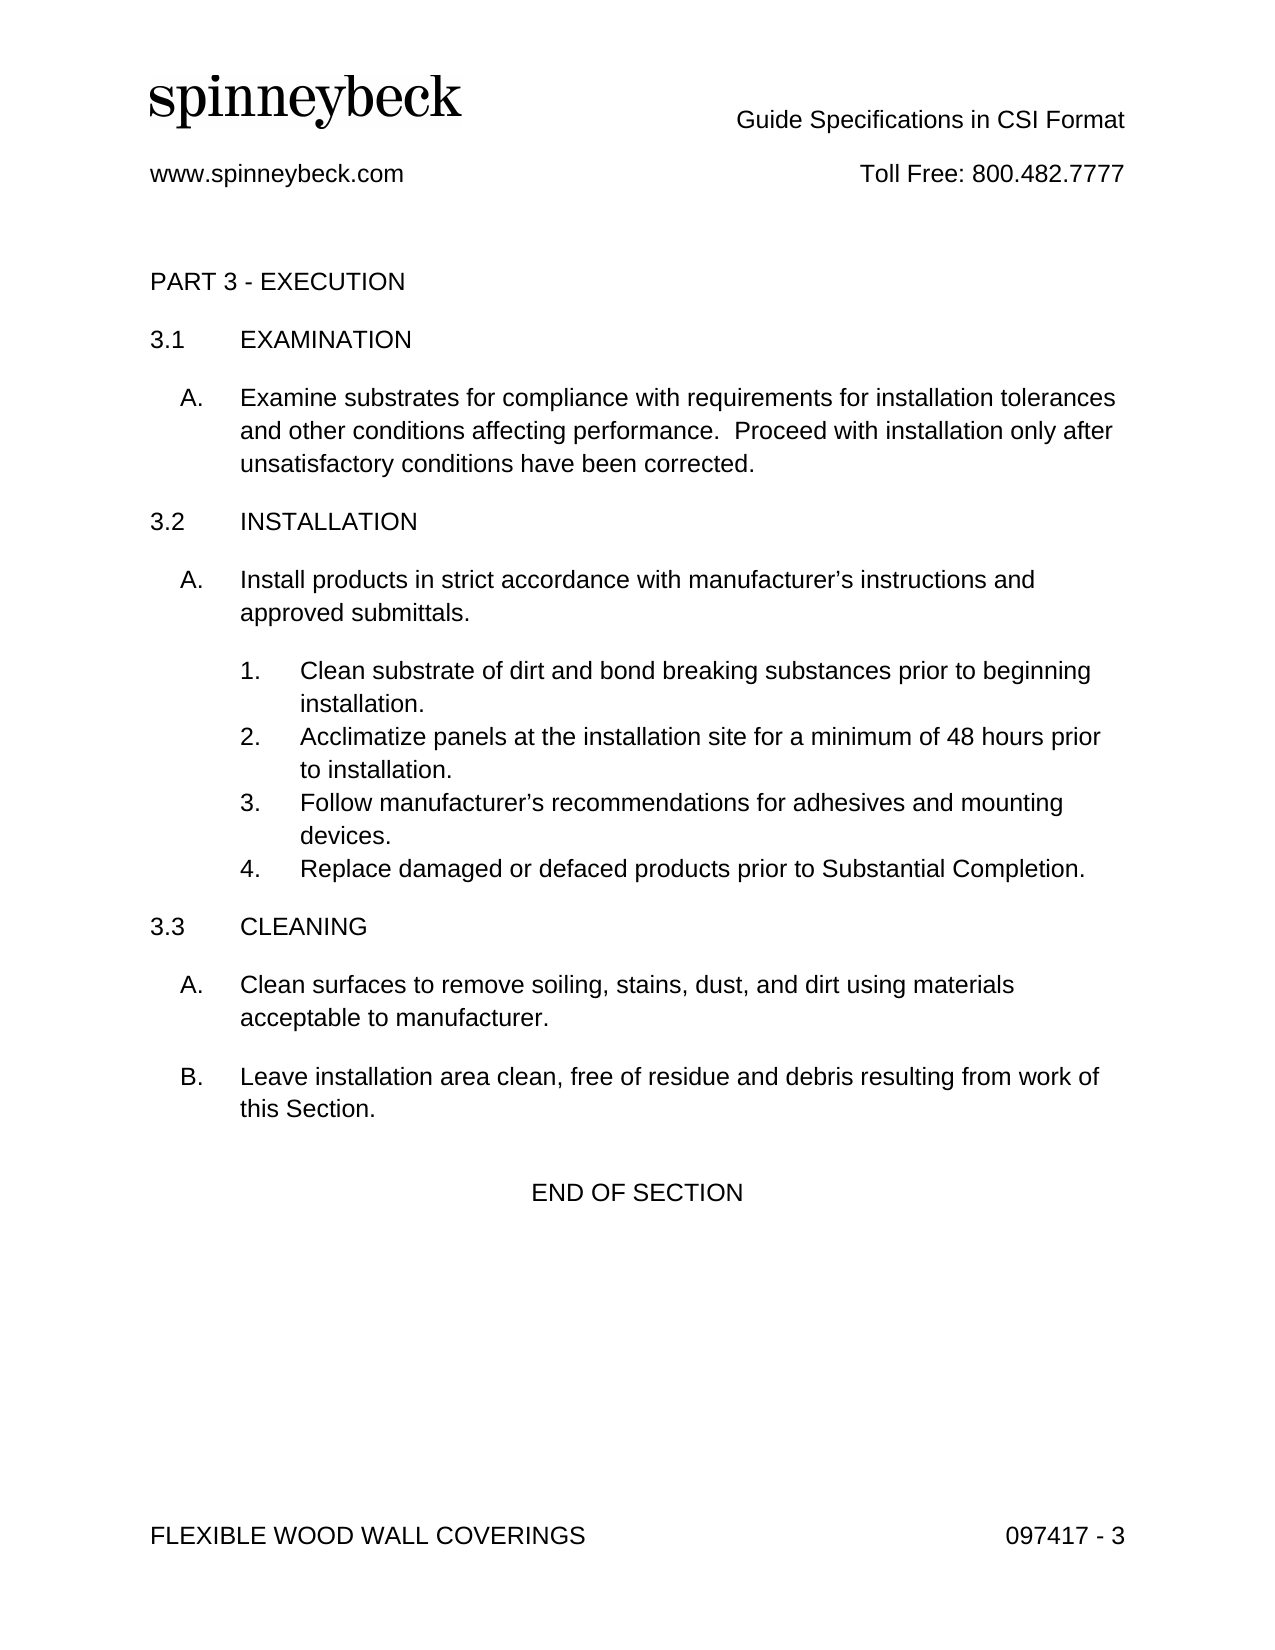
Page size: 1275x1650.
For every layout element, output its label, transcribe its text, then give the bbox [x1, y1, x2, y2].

text INSTALLATION [150, 507, 1125, 536]
text Leave installation area clean, free of residue and debris resulting from work of this Section. [180, 1061, 1125, 1123]
text Follow manufacturer’s recommendations for adhesives and mounting devices. [240, 788, 1125, 850]
text CLEANING [150, 912, 1125, 941]
text END OF SECTION [150, 1177, 1125, 1206]
picture [150, 75, 462, 129]
text Install products in strict accordance with manufacturer’s instructions and approved submittals. [180, 565, 1125, 627]
text EXECUTION [150, 267, 1125, 296]
text Replace damaged or defaced products prior to Substantial Completion. [240, 854, 1125, 883]
text EXAMINATION [150, 325, 1125, 354]
text Clean substrate of dirt and bond breaking substances prior to beginning installation. [240, 656, 1125, 718]
text Acclimatize panels at the installation site for a minimum of 48 hours prior to installation. [240, 722, 1125, 784]
text Clean surfaces to remove soiling, stains, dust, and dirt using materials acceptable to manufacturer. [180, 970, 1125, 1032]
text Examine substrates for compliance with requirements for installation tolerances and other conditions affecting performance. Proceed with installation only after unsatisfactory conditions have been corrected. [180, 383, 1125, 478]
